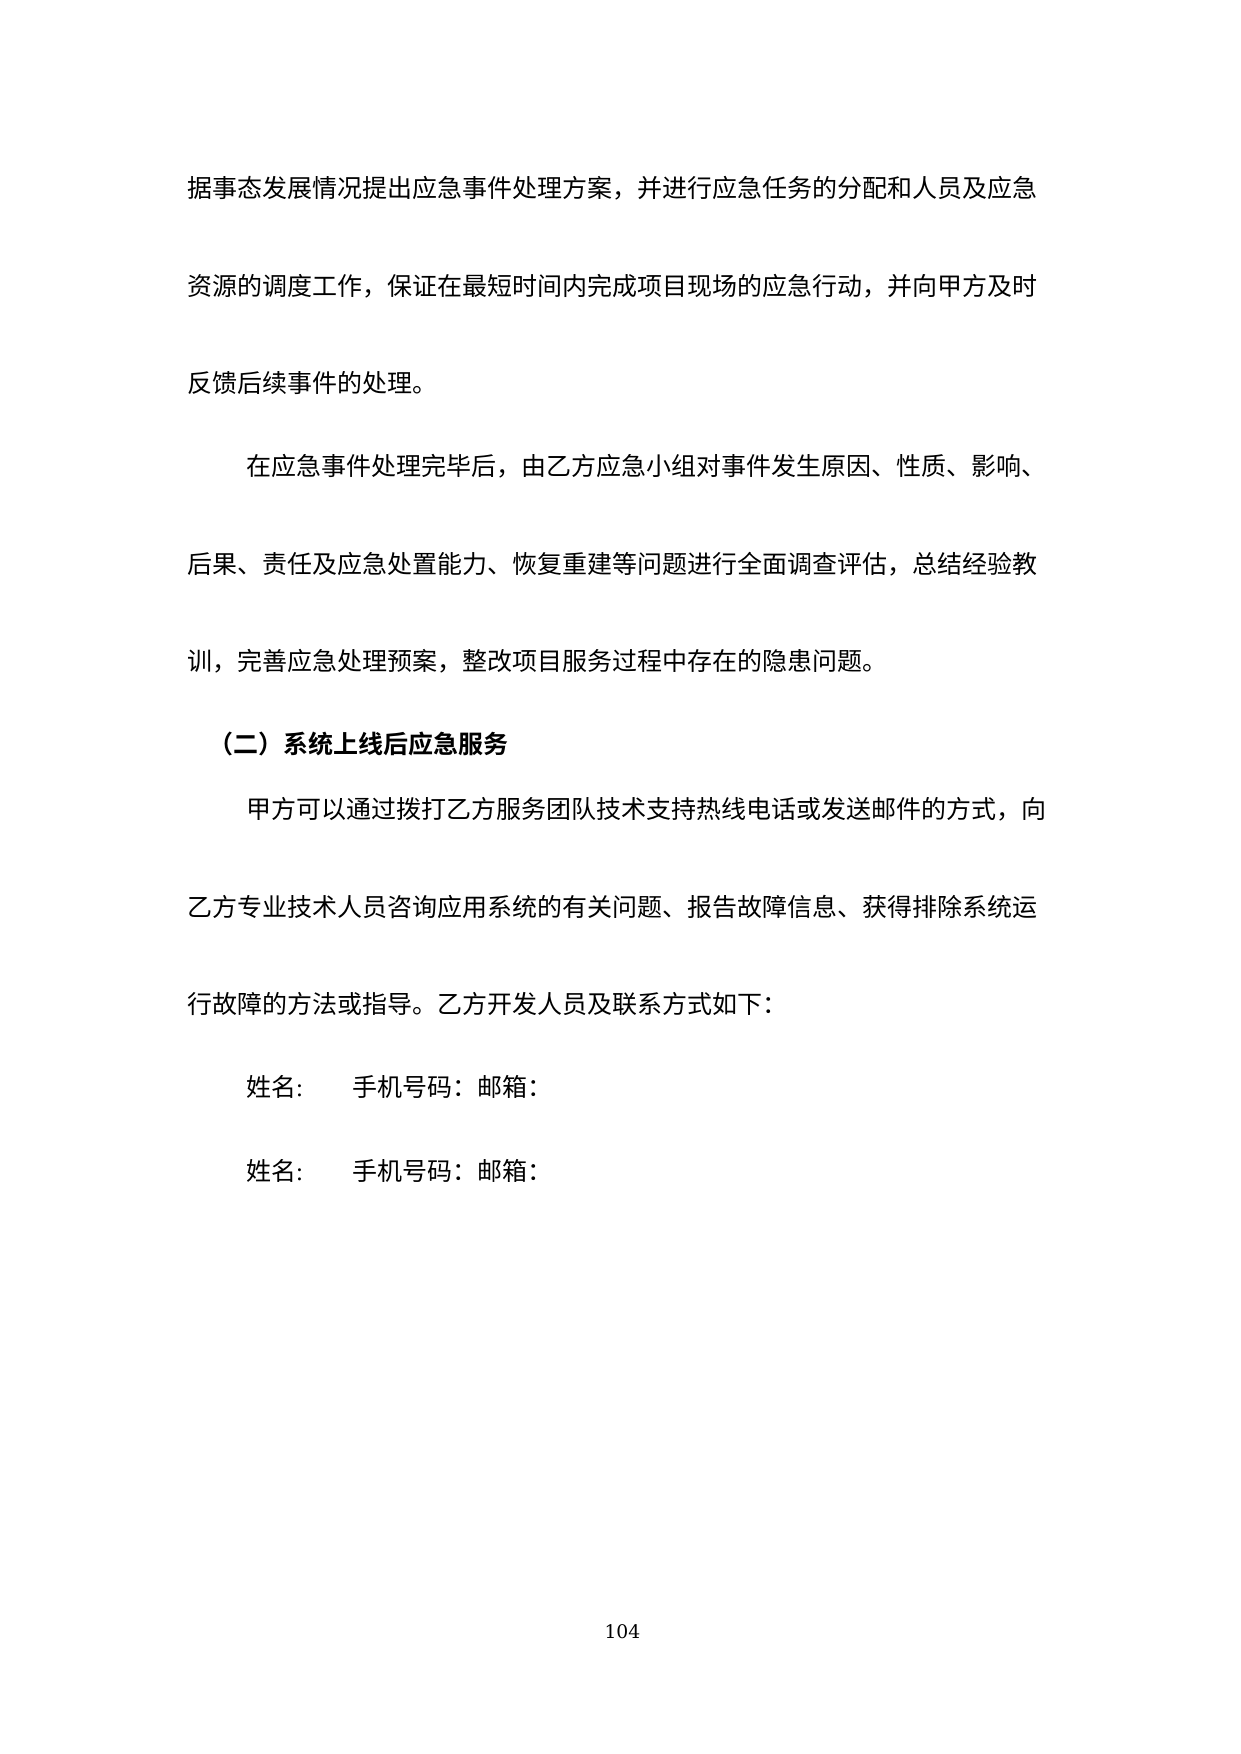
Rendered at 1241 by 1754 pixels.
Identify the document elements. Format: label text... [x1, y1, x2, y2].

text 在应急事件处理完毕后，由乙方应急小组对事件发生原因、性质、影响、后果、责任及应急处置能力、恢复重建等问题进行全面调查评估，总结经验教训，完善应急处理预案，整改项目服务过程中存在的隐患问题。 [187, 432, 1053, 692]
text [187, 154, 1053, 414]
text 甲方可以通过拨打乙方服务团队技术支持热线电话或发送邮件的方式，向乙方专业技术人员咨询应用系统的有关问题、报告故障信息、获得排除系统运行故障的方法或指导。乙方开发人员及联系方式如下： [187, 775, 1053, 1035]
text 姓名: 手机号码：邮箱： [187, 1053, 1053, 1118]
text 姓名: 手机号码：邮箱： [187, 1137, 1053, 1202]
text （二）系统上线后应急服务 [187, 710, 1053, 775]
